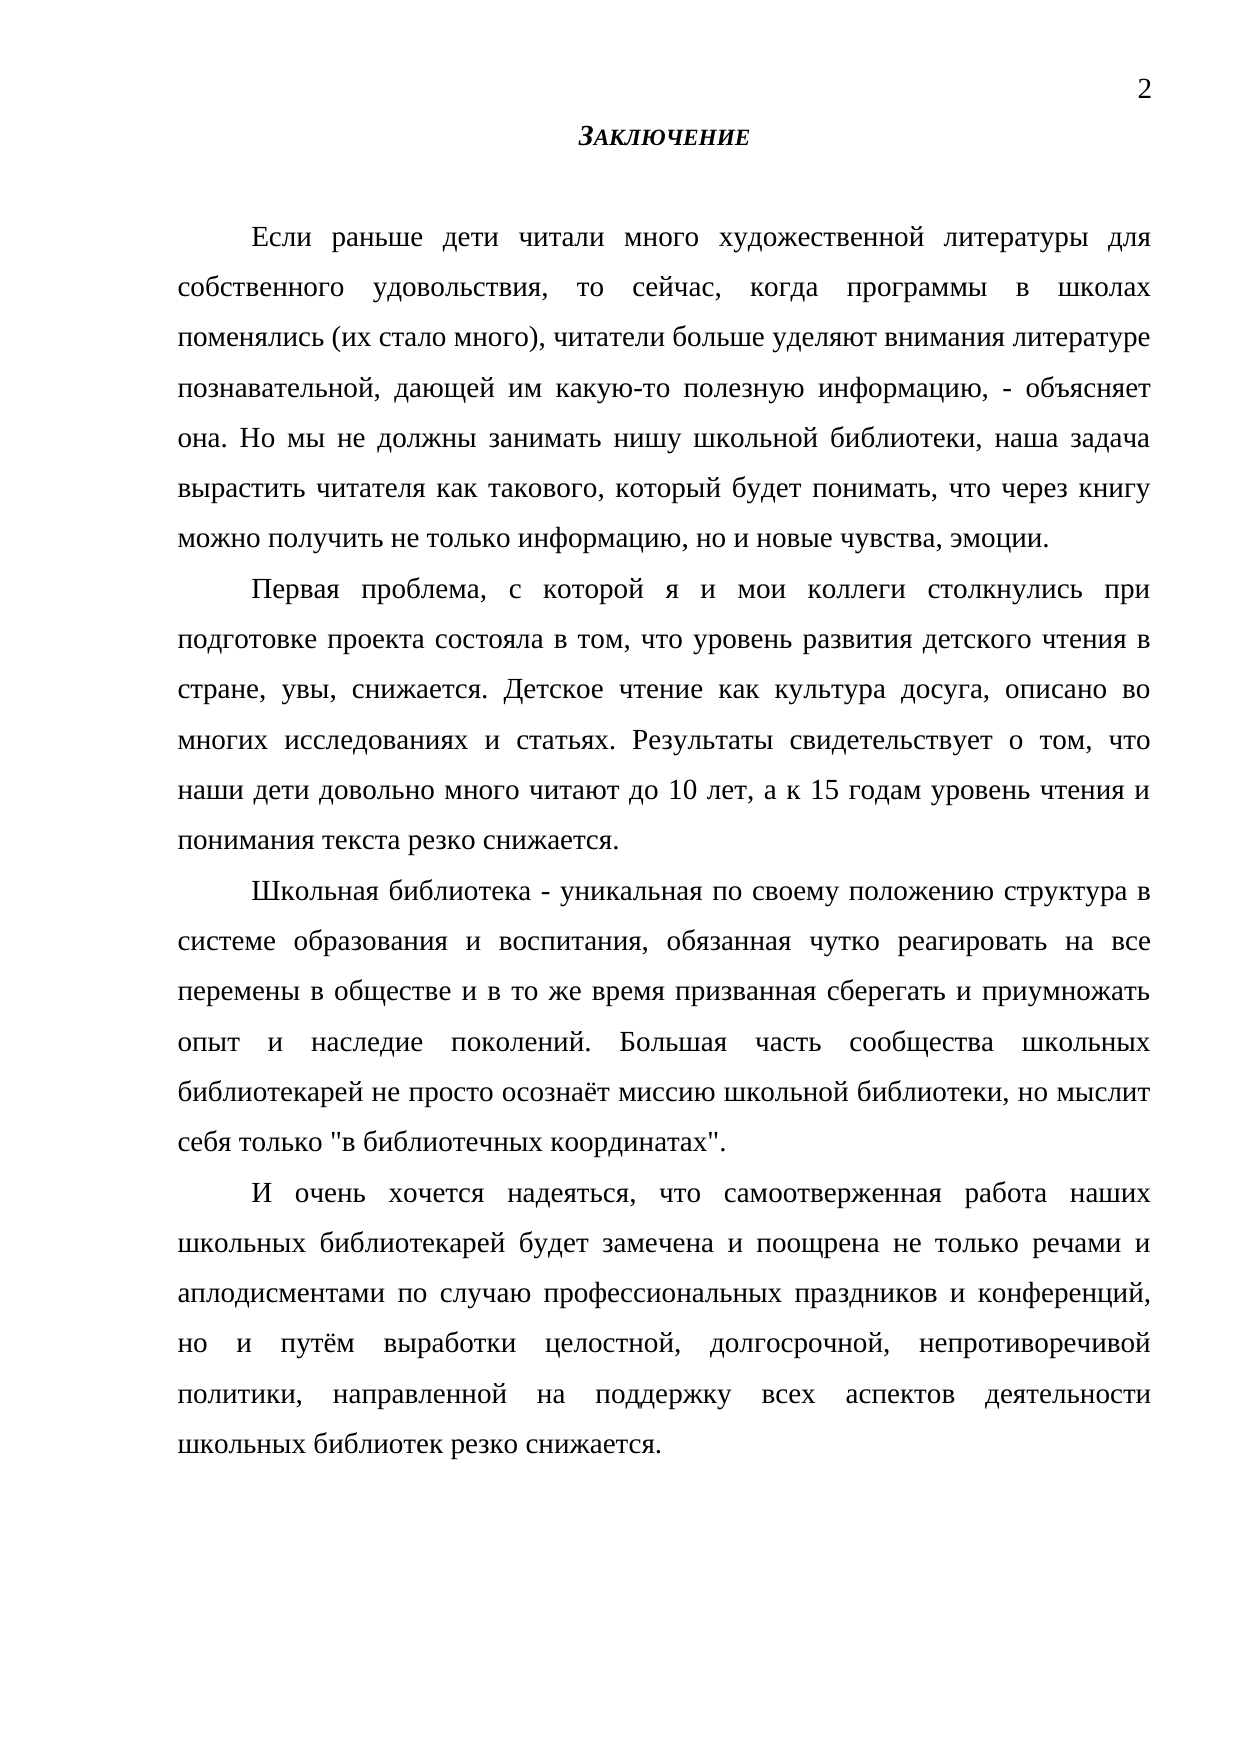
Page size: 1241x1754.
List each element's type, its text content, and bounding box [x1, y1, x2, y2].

subtitle Заключение [177, 118, 1152, 152]
text Если раньше дети читали много художественной литературы для собственного удовольствия, то сейчас, когда программы в школах поменялись (их стало много), читатели больше уделяют внимания литературе познавательной, дающей им какую-то полезную информацию, - объясняет она. Но мы не должны занимать нишу школьной библиотеки, наша задача вырастить читателя как такового, который будет понимать, что через книгу можно получить не только информацию, но и новые чувства, эмоции. [177, 219, 1152, 554]
text Первая проблема, с которой я и мои коллеги столкнулись при подготовке проекта состояла в том, что уровень развития детского чтения в стране, увы, снижается. Детское чтение как культура досуга, описано во многих исследованиях и статьях. Результаты свидетельствует о том, что наши дети довольно много читают до 10 лет, а к 15 годам уровень чтения и понимания текста резко снижается. [177, 571, 1152, 856]
text И очень хочется надеяться, что самоотверженная работа наших школьных библиотекарей будет замечена и поощрена не только речами и аплодисментами по случаю профессиональных праздников и конференций, но и путём выработки целостной, долгосрочной, непротиворечивой политики, направленной на поддержку всех аспектов деятельности школьных библиотек резко снижается. [177, 1175, 1152, 1460]
text Школьная библиотека - уникальная по своему положению структура в системе образования и воспитания, обязанная чутко реагировать на все перемены в обществе и в то же время призванная сберегать и приумножать опыт и наследие поколений. Большая часть сообщества школьных библиотекарей не просто осознаёт миссию школьной библиотеки, но мыслит себя только "в библиотечных координатах". [177, 873, 1152, 1158]
